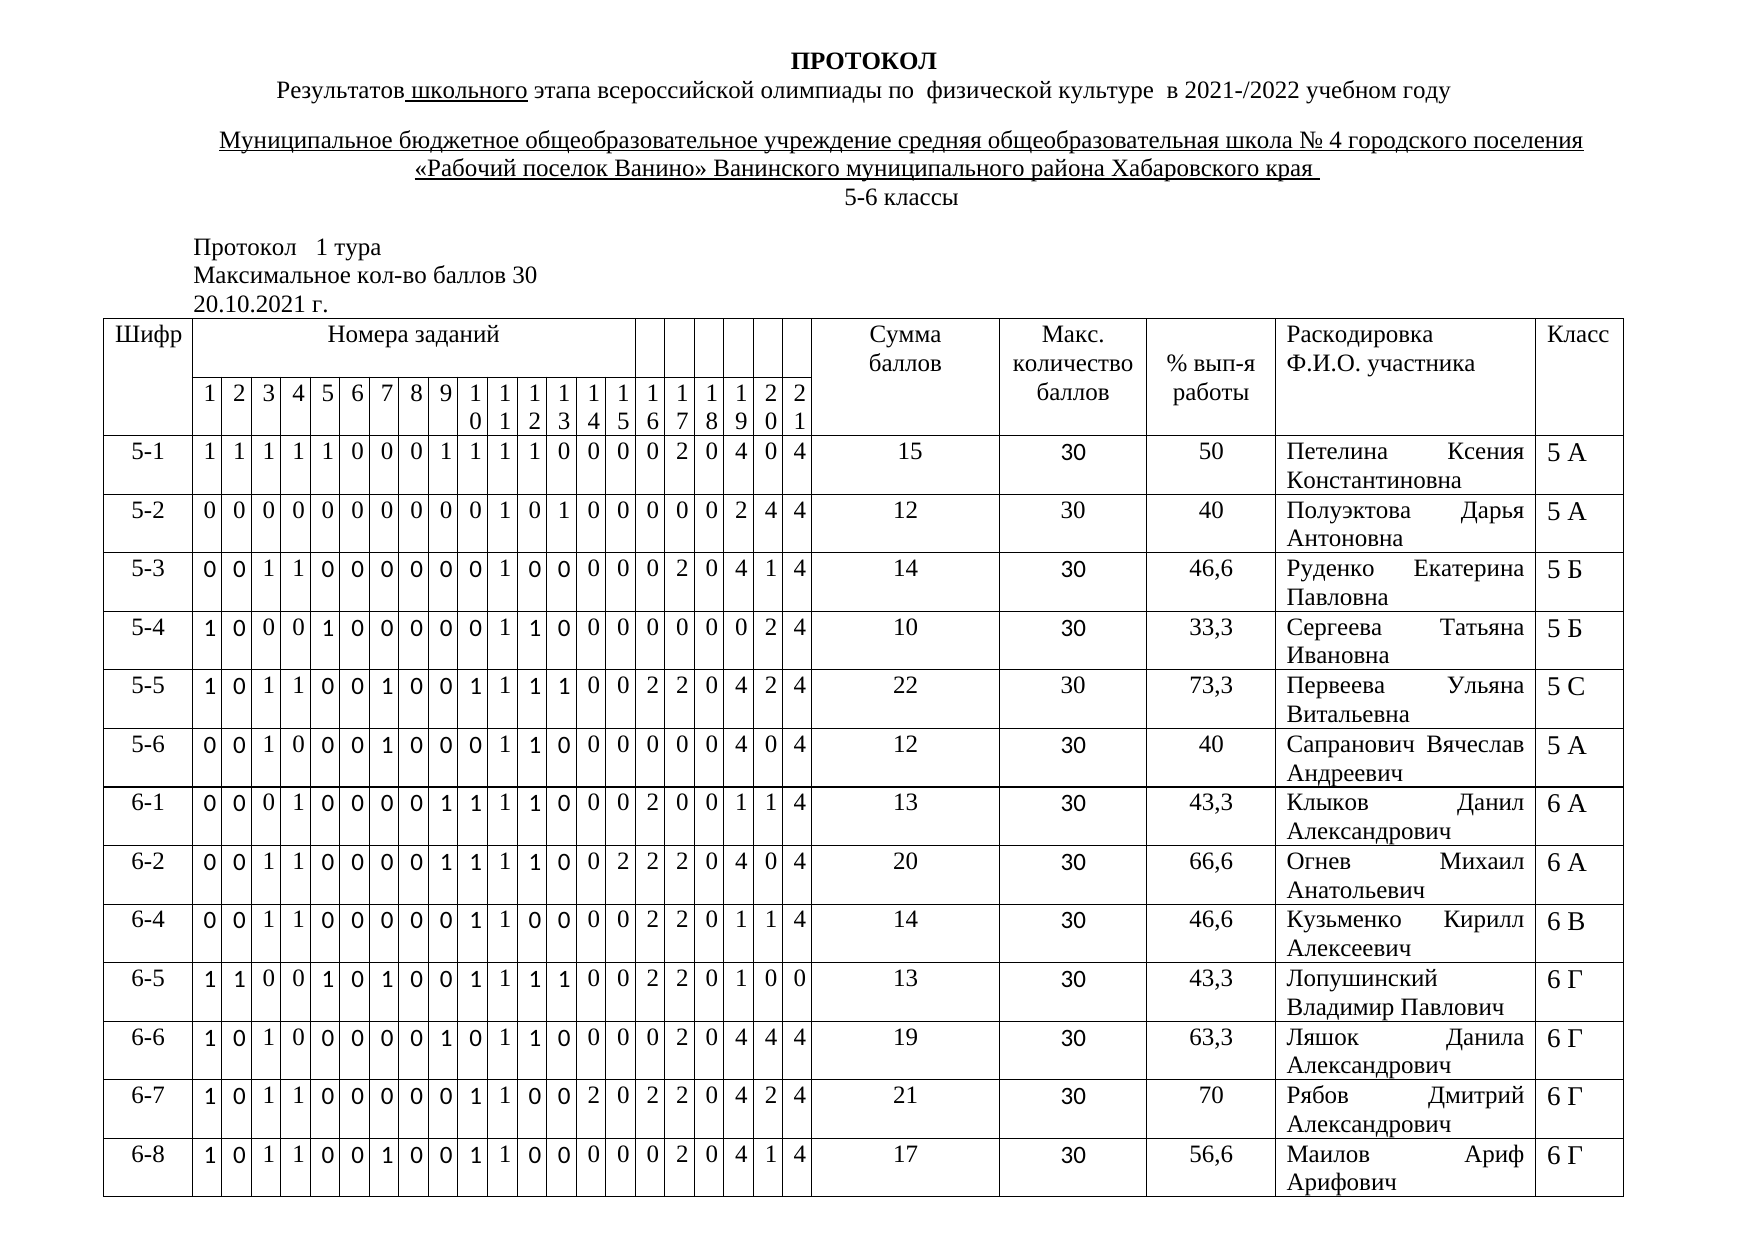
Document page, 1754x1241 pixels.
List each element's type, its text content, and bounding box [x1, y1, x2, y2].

text Муниципальное бюджетное общеобразовательное учреждение средняя общеобразовательная школа № 4 городского поселения «Рабочий поселок Ванино» Ванинского муниципального района Хабаровского края [118, 125, 1609, 182]
table_cell 0 [370, 612, 398, 669]
table_cell 0 [724, 612, 753, 669]
table_cell 30 [1000, 1080, 1146, 1138]
table_cell 0 [606, 963, 635, 1021]
table_cell 0 [340, 553, 369, 611]
table_cell 0 [518, 1080, 546, 1138]
table_cell 1 [754, 788, 782, 845]
table_cell 0 [695, 905, 723, 962]
table_header Сумма баллов [812, 319, 999, 435]
table_cell 0 [370, 436, 398, 494]
table_cell 1 [193, 963, 221, 1021]
table_cell 1 [252, 436, 280, 494]
table_cell 0 [222, 846, 251, 903]
table_cell 0 [636, 436, 664, 494]
table_cell 50 [1147, 436, 1275, 494]
table_header Шифр [104, 319, 192, 435]
table_cell Полуэктова Дарья Антоновна [1276, 495, 1535, 552]
table_cell 33,3 [1147, 612, 1275, 669]
table_cell 0 [399, 436, 428, 494]
table_cell 2 [636, 963, 664, 1021]
table_cell 40 [1147, 729, 1275, 786]
table_cell 2 [754, 1080, 782, 1138]
table_cell 0 [547, 1022, 576, 1079]
table_cell 0 [783, 963, 811, 1021]
table_cell 4 [754, 1022, 782, 1079]
table_cell 0 [547, 612, 576, 669]
table_cell 2 [636, 905, 664, 962]
table_cell 3 [252, 378, 280, 435]
table_header [695, 319, 723, 377]
table_cell 0 [547, 1139, 576, 1196]
table_cell 1 [518, 788, 546, 845]
table_cell 0 [193, 905, 221, 962]
table_cell 1 [222, 436, 251, 494]
table_cell 0 [754, 729, 782, 786]
table_cell 6-1 [104, 788, 192, 845]
table_cell 0 [340, 436, 369, 494]
table_cell 4 [783, 612, 811, 669]
table_cell Сапранович Вячеслав Андреевич [1276, 729, 1535, 786]
table_cell 0 [370, 1022, 398, 1079]
table_cell 6-8 [104, 1139, 192, 1196]
table_cell 0 [340, 612, 369, 669]
table_cell 1 [252, 670, 280, 728]
table_header % вып-я работы [1147, 319, 1275, 435]
table_cell 0 [636, 612, 664, 669]
table_cell 1 [518, 436, 546, 494]
text Протокол 1 тура [118, 232, 1609, 261]
table_cell 0 [193, 729, 221, 786]
table_cell 0 [193, 788, 221, 845]
table_cell 0 [754, 846, 782, 903]
table_cell 4 [783, 729, 811, 786]
table_cell 1 [429, 788, 457, 845]
table_cell 30 [1000, 1139, 1146, 1196]
table_cell 0 [399, 553, 428, 611]
table_cell 1 [281, 553, 310, 611]
table_cell 4 [783, 1022, 811, 1079]
table_cell 1 [458, 436, 487, 494]
table_cell 0 [340, 729, 369, 786]
table_cell 1 [281, 1139, 310, 1196]
table_cell 0 [754, 436, 782, 494]
table_cell 0 [518, 553, 546, 611]
table_cell 20 [812, 846, 999, 903]
table_cell 0 [606, 729, 635, 786]
table_cell 0 [695, 1139, 723, 1196]
table_header Раскодировка Ф.И.О. участника [1276, 319, 1535, 435]
table_cell 0 [370, 553, 398, 611]
table_cell 63,3 [1147, 1022, 1275, 1079]
table_cell 0 [399, 1080, 428, 1138]
table_cell 0 [606, 1139, 635, 1196]
table_cell 17 [812, 1139, 999, 1196]
table_cell 0 [429, 553, 457, 611]
table_cell 6 Г [1536, 1022, 1623, 1079]
table_cell 0 [399, 670, 428, 728]
table_cell 18 [695, 378, 723, 435]
table_cell 30 [1000, 495, 1146, 552]
table_cell 0 [222, 905, 251, 962]
table_cell 0 [370, 905, 398, 962]
table_cell 30 [1000, 729, 1146, 786]
table_cell 4 [783, 553, 811, 611]
table_cell 1 [488, 905, 517, 962]
table_cell 5-3 [104, 553, 192, 611]
table_cell 0 [340, 670, 369, 728]
table_cell 0 [606, 1022, 635, 1079]
table_cell 1 [193, 612, 221, 669]
table_cell 6 А [1536, 846, 1623, 903]
table_cell 4 [783, 1080, 811, 1138]
table_cell 4 [783, 436, 811, 494]
table_cell 2 [665, 963, 694, 1021]
table_cell 0 [577, 495, 605, 552]
table_cell 1 [754, 905, 782, 962]
table_cell 1 [754, 1139, 782, 1196]
table_cell 1 [458, 670, 487, 728]
table_cell 2 [606, 846, 635, 903]
table_cell 0 [458, 495, 487, 552]
table_cell 9 [429, 378, 457, 435]
table_cell 7 [370, 378, 398, 435]
table_cell 1 [724, 905, 753, 962]
table_cell 0 [518, 905, 546, 962]
table_cell 21 [812, 1080, 999, 1138]
table_cell 0 [399, 846, 428, 903]
table_cell 1 [193, 1139, 221, 1196]
table_cell 1 [370, 1139, 398, 1196]
table_cell 2 [665, 553, 694, 611]
table_cell 0 [606, 788, 635, 845]
table_cell 1 [458, 846, 487, 903]
table_cell 6-6 [104, 1022, 192, 1079]
table_cell 30 [1000, 436, 1146, 494]
table_cell 43,3 [1147, 963, 1275, 1021]
table_header [665, 319, 694, 377]
table_cell 0 [370, 1080, 398, 1138]
table_cell 0 [311, 846, 339, 903]
table_cell 30 [1000, 905, 1146, 962]
table_cell 0 [193, 846, 221, 903]
table_cell 1 [488, 612, 517, 669]
table_cell 1 [488, 1022, 517, 1079]
table_header Класс [1536, 319, 1623, 435]
table_cell 1 [488, 670, 517, 728]
table_cell 1 [429, 436, 457, 494]
text 5-6 классы [118, 182, 1609, 211]
table_cell 1 [193, 378, 221, 435]
table_cell 0 [695, 729, 723, 786]
table_cell 1 [370, 670, 398, 728]
table_cell 0 [695, 612, 723, 669]
table_cell 0 [606, 612, 635, 669]
table_cell 2 [665, 436, 694, 494]
table_cell 4 [724, 729, 753, 786]
table_cell 0 [665, 788, 694, 845]
table_cell 0 [429, 963, 457, 1021]
table_cell 1 [252, 1022, 280, 1079]
table_cell 0 [458, 612, 487, 669]
table_cell 1 [724, 963, 753, 1021]
table_cell 1 [252, 1139, 280, 1196]
table_cell 43,3 [1147, 788, 1275, 845]
table_cell 0 [577, 612, 605, 669]
table_cell 4 [724, 846, 753, 903]
table_cell 0 [281, 729, 310, 786]
table_cell Рябов Дмитрий Александрович [1276, 1080, 1535, 1138]
table_cell 5-1 [104, 436, 192, 494]
table_cell 0 [547, 788, 576, 845]
table_cell 0 [429, 905, 457, 962]
table_cell 1 [488, 729, 517, 786]
table_cell 1 [281, 1080, 310, 1138]
table_cell Кузьменко Кирилл Алексеевич [1276, 905, 1535, 962]
table_cell 5 Б [1536, 612, 1623, 669]
table_cell 22 [812, 670, 999, 728]
table_cell 0 [311, 670, 339, 728]
table_cell 0 [429, 1139, 457, 1196]
table_cell 1 [458, 905, 487, 962]
table_cell 4 [783, 846, 811, 903]
table_cell 1 [754, 553, 782, 611]
table_cell 0 [606, 1080, 635, 1138]
table_cell 0 [399, 963, 428, 1021]
table_cell 0 [311, 788, 339, 845]
table_cell 0 [429, 1080, 457, 1138]
table_cell 1 [281, 846, 310, 903]
table_cell 5-5 [104, 670, 192, 728]
table_cell 4 [281, 378, 310, 435]
table_cell 0 [577, 553, 605, 611]
table_cell 5 [311, 378, 339, 435]
table_cell 0 [222, 788, 251, 845]
table_cell 6-4 [104, 905, 192, 962]
table_cell 10 [458, 378, 487, 435]
table_cell 6 [340, 378, 369, 435]
table_cell 1 [193, 436, 221, 494]
table_cell 1 [429, 846, 457, 903]
table_cell 4 [724, 1080, 753, 1138]
table_cell 0 [695, 1080, 723, 1138]
table_cell 0 [311, 495, 339, 552]
table_cell 0 [222, 670, 251, 728]
table_cell Сергеева Татьяна Ивановна [1276, 612, 1535, 669]
table_cell 0 [222, 1080, 251, 1138]
table_cell 5 С [1536, 670, 1623, 728]
table_cell 0 [636, 553, 664, 611]
table_cell 0 [340, 495, 369, 552]
table_cell Лопушинский Владимир Павлович [1276, 963, 1535, 1021]
table_cell 0 [399, 1139, 428, 1196]
table_cell 1 [281, 436, 310, 494]
table_cell 0 [547, 436, 576, 494]
table_cell 0 [429, 612, 457, 669]
table_cell 0 [665, 495, 694, 552]
table_cell 30 [1000, 963, 1146, 1021]
table_cell 66,6 [1147, 846, 1275, 903]
table_cell 46,6 [1147, 905, 1275, 962]
table_cell 1 [311, 436, 339, 494]
table_header Номера заданий [193, 319, 635, 377]
table_cell 0 [636, 1022, 664, 1079]
table_cell 4 [724, 436, 753, 494]
table_cell 0 [252, 963, 280, 1021]
table_cell 0 [222, 612, 251, 669]
table_cell 13 [547, 378, 576, 435]
table_cell 14 [577, 378, 605, 435]
table_cell 40 [1147, 495, 1275, 552]
table_cell 6 Г [1536, 963, 1623, 1021]
table_cell 2 [636, 1080, 664, 1138]
table_cell 0 [606, 495, 635, 552]
table_cell 0 [193, 553, 221, 611]
table_cell 0 [577, 846, 605, 903]
table_cell 0 [429, 495, 457, 552]
table_cell 0 [577, 436, 605, 494]
table_cell 5-4 [104, 612, 192, 669]
table_cell 5-2 [104, 495, 192, 552]
table_cell 1 [252, 729, 280, 786]
table_cell 0 [222, 553, 251, 611]
table_header [636, 319, 664, 377]
table_cell 1 [252, 1080, 280, 1138]
table_cell 0 [340, 905, 369, 962]
table_cell 1 [311, 612, 339, 669]
table_cell 0 [695, 846, 723, 903]
table_cell 0 [429, 729, 457, 786]
table_cell Огнев Михаил Анатольевич [1276, 846, 1535, 903]
text протокол [118, 46, 1609, 75]
table_cell 1 [370, 963, 398, 1021]
table_cell 0 [636, 495, 664, 552]
table_cell 4 [724, 1022, 753, 1079]
table_cell 19 [724, 378, 753, 435]
table_cell 1 [488, 846, 517, 903]
table_cell 2 [636, 846, 664, 903]
table_cell 0 [193, 495, 221, 552]
table_cell 0 [518, 1139, 546, 1196]
table_cell 0 [547, 553, 576, 611]
table_cell 21 [783, 378, 811, 435]
table_cell 1 [311, 963, 339, 1021]
table_cell 0 [252, 495, 280, 552]
table_cell 0 [606, 670, 635, 728]
table_cell 1 [281, 905, 310, 962]
table_cell 0 [311, 1080, 339, 1138]
table_cell 0 [458, 1022, 487, 1079]
table_cell 4 [754, 495, 782, 552]
table_cell 5-6 [104, 729, 192, 786]
table_cell 0 [311, 1139, 339, 1196]
table_cell 0 [370, 788, 398, 845]
table_cell 1 [458, 1080, 487, 1138]
table_cell 1 [724, 788, 753, 845]
table_cell 2 [636, 670, 664, 728]
table_cell 30 [1000, 553, 1146, 611]
table_cell 30 [1000, 670, 1146, 728]
table_cell 1 [458, 1139, 487, 1196]
table_cell 0 [340, 963, 369, 1021]
table_cell 1 [518, 846, 546, 903]
table_cell 0 [695, 1022, 723, 1079]
table_cell 0 [399, 788, 428, 845]
table_cell 0 [547, 1080, 576, 1138]
table_cell 0 [458, 729, 487, 786]
table_header [724, 319, 753, 377]
table_cell 5 А [1536, 729, 1623, 786]
table_cell Маилов Ариф Арифович [1276, 1139, 1535, 1196]
table_cell 2 [665, 1022, 694, 1079]
table_cell 0 [340, 1080, 369, 1138]
table_cell Первеева Ульяна Витальевна [1276, 670, 1535, 728]
table_cell 1 [458, 963, 487, 1021]
table_cell Петелина Ксения Константиновна [1276, 436, 1535, 494]
table_cell 0 [222, 1139, 251, 1196]
table_cell 1 [518, 1022, 546, 1079]
table_cell 4 [783, 1139, 811, 1196]
table_cell 16 [636, 378, 664, 435]
table_cell Клыков Данил Александрович [1276, 788, 1535, 845]
table_cell 1 [222, 963, 251, 1021]
table_cell 0 [340, 846, 369, 903]
table_cell 1 [518, 670, 546, 728]
table_cell 2 [577, 1080, 605, 1138]
table_cell 2 [636, 788, 664, 845]
table_cell 13 [812, 788, 999, 845]
table_cell 1 [488, 963, 517, 1021]
table_cell 13 [812, 963, 999, 1021]
table_cell 0 [252, 612, 280, 669]
table_cell 0 [606, 905, 635, 962]
table_cell 1 [193, 1080, 221, 1138]
table_cell 0 [577, 670, 605, 728]
table_cell 0 [429, 670, 457, 728]
table_cell 0 [399, 729, 428, 786]
table_cell 4 [783, 670, 811, 728]
table_cell 0 [665, 612, 694, 669]
table_cell 0 [399, 905, 428, 962]
table_cell 1 [281, 788, 310, 845]
table_cell 0 [370, 846, 398, 903]
table_cell 12 [812, 495, 999, 552]
table_cell 1 [547, 670, 576, 728]
table_cell 1 [252, 553, 280, 611]
table_cell 0 [311, 729, 339, 786]
table_cell 0 [281, 495, 310, 552]
table_cell Ляшок Данила Александрович [1276, 1022, 1535, 1079]
table_cell 14 [812, 905, 999, 962]
table_cell 2 [665, 846, 694, 903]
table_cell 4 [724, 1139, 753, 1196]
table_cell 0 [665, 729, 694, 786]
table_cell 2 [754, 670, 782, 728]
table_cell 0 [636, 1139, 664, 1196]
table_cell 0 [695, 963, 723, 1021]
table_cell 1 [252, 905, 280, 962]
table_cell 0 [222, 1022, 251, 1079]
table_cell 17 [665, 378, 694, 435]
table_cell 6 А [1536, 788, 1623, 845]
table_cell 0 [606, 436, 635, 494]
table_cell 2 [665, 905, 694, 962]
table_cell 1 [458, 788, 487, 845]
table_cell 0 [222, 495, 251, 552]
table_cell 30 [1000, 612, 1146, 669]
table_cell 56,6 [1147, 1139, 1275, 1196]
table_cell 2 [222, 378, 251, 435]
table_cell 70 [1147, 1080, 1275, 1138]
table_cell 1 [488, 1139, 517, 1196]
table_cell 0 [577, 963, 605, 1021]
table_cell 15 [606, 378, 635, 435]
table_cell 0 [695, 788, 723, 845]
table_cell 5 А [1536, 436, 1623, 494]
table_cell 0 [370, 495, 398, 552]
table_cell 1 [488, 436, 517, 494]
table_cell 1 [429, 1022, 457, 1079]
table_cell 4 [724, 670, 753, 728]
table_cell 30 [1000, 846, 1146, 903]
table_cell 4 [783, 788, 811, 845]
table_cell 0 [311, 905, 339, 962]
table_cell 15 [812, 436, 999, 494]
table_cell 1 [252, 846, 280, 903]
table_cell 0 [577, 788, 605, 845]
table_cell 0 [547, 729, 576, 786]
table_cell 2 [724, 495, 753, 552]
table_cell 0 [311, 553, 339, 611]
table_cell 2 [665, 670, 694, 728]
table_cell 1 [518, 963, 546, 1021]
table_cell 0 [281, 1022, 310, 1079]
table_cell 0 [340, 1139, 369, 1196]
table_cell 0 [399, 612, 428, 669]
table_cell 0 [695, 495, 723, 552]
table_cell 1 [370, 729, 398, 786]
table_cell 6 В [1536, 905, 1623, 962]
table_cell Руденко Екатерина Павловна [1276, 553, 1535, 611]
table_cell 10 [812, 612, 999, 669]
table_cell 4 [724, 553, 753, 611]
text Результатов школьного этапа всероссийской олимпиады по физической культуре в 2021-/2022 учебном году [118, 75, 1609, 104]
table_cell 0 [695, 436, 723, 494]
table_cell 0 [577, 729, 605, 786]
table_cell 0 [281, 612, 310, 669]
table_cell 12 [812, 729, 999, 786]
table_cell 0 [577, 1022, 605, 1079]
text Максимальное кол-во баллов 30 [118, 261, 1609, 289]
table_cell 0 [222, 729, 251, 786]
table_cell 1 [488, 1080, 517, 1138]
table_cell 8 [399, 378, 428, 435]
table_cell 5 А [1536, 495, 1623, 552]
table_cell 0 [606, 553, 635, 611]
table_cell 1 [193, 670, 221, 728]
table_cell 14 [812, 553, 999, 611]
table_cell 5 Б [1536, 553, 1623, 611]
table_cell 0 [547, 905, 576, 962]
table_cell 0 [340, 1022, 369, 1079]
table_cell 6-2 [104, 846, 192, 903]
table_cell 6-7 [104, 1080, 192, 1138]
table_cell 0 [399, 1022, 428, 1079]
table_cell 0 [340, 788, 369, 845]
table_cell 46,6 [1147, 553, 1275, 611]
table_header [754, 319, 782, 377]
table_cell 0 [695, 553, 723, 611]
table_cell 4 [783, 905, 811, 962]
table_cell 0 [577, 1139, 605, 1196]
table_cell 0 [636, 729, 664, 786]
table_cell 0 [252, 788, 280, 845]
table_cell 1 [547, 495, 576, 552]
table_cell 11 [488, 378, 517, 435]
table_cell 1 [488, 495, 517, 552]
table_cell 0 [281, 963, 310, 1021]
table_cell 1 [547, 963, 576, 1021]
table_cell 0 [518, 495, 546, 552]
table_cell 0 [311, 1022, 339, 1079]
table_cell 2 [665, 1139, 694, 1196]
table_cell 6-5 [104, 963, 192, 1021]
table_cell 12 [518, 378, 546, 435]
text 20.10.2021 г. [118, 289, 1609, 318]
table_cell 6 Г [1536, 1139, 1623, 1196]
table_cell 1 [488, 788, 517, 845]
table_cell 0 [577, 905, 605, 962]
table_cell 0 [754, 963, 782, 1021]
table_cell 0 [399, 495, 428, 552]
table_cell 1 [518, 612, 546, 669]
table_cell 0 [547, 846, 576, 903]
table_cell 0 [458, 553, 487, 611]
table_cell 1 [281, 670, 310, 728]
table_cell 30 [1000, 1022, 1146, 1079]
table_cell 1 [488, 553, 517, 611]
table_cell 4 [783, 495, 811, 552]
table_cell 20 [754, 378, 782, 435]
table_header Макс. количество баллов [1000, 319, 1146, 435]
table_cell 0 [695, 670, 723, 728]
table_cell 1 [193, 1022, 221, 1079]
table_cell 6 Г [1536, 1080, 1623, 1138]
table_cell 19 [812, 1022, 999, 1079]
table_cell 1 [518, 729, 546, 786]
table_cell 30 [1000, 788, 1146, 845]
table_cell 73,3 [1147, 670, 1275, 728]
table_header [783, 319, 811, 377]
table_cell 2 [754, 612, 782, 669]
table_cell 2 [665, 1080, 694, 1138]
